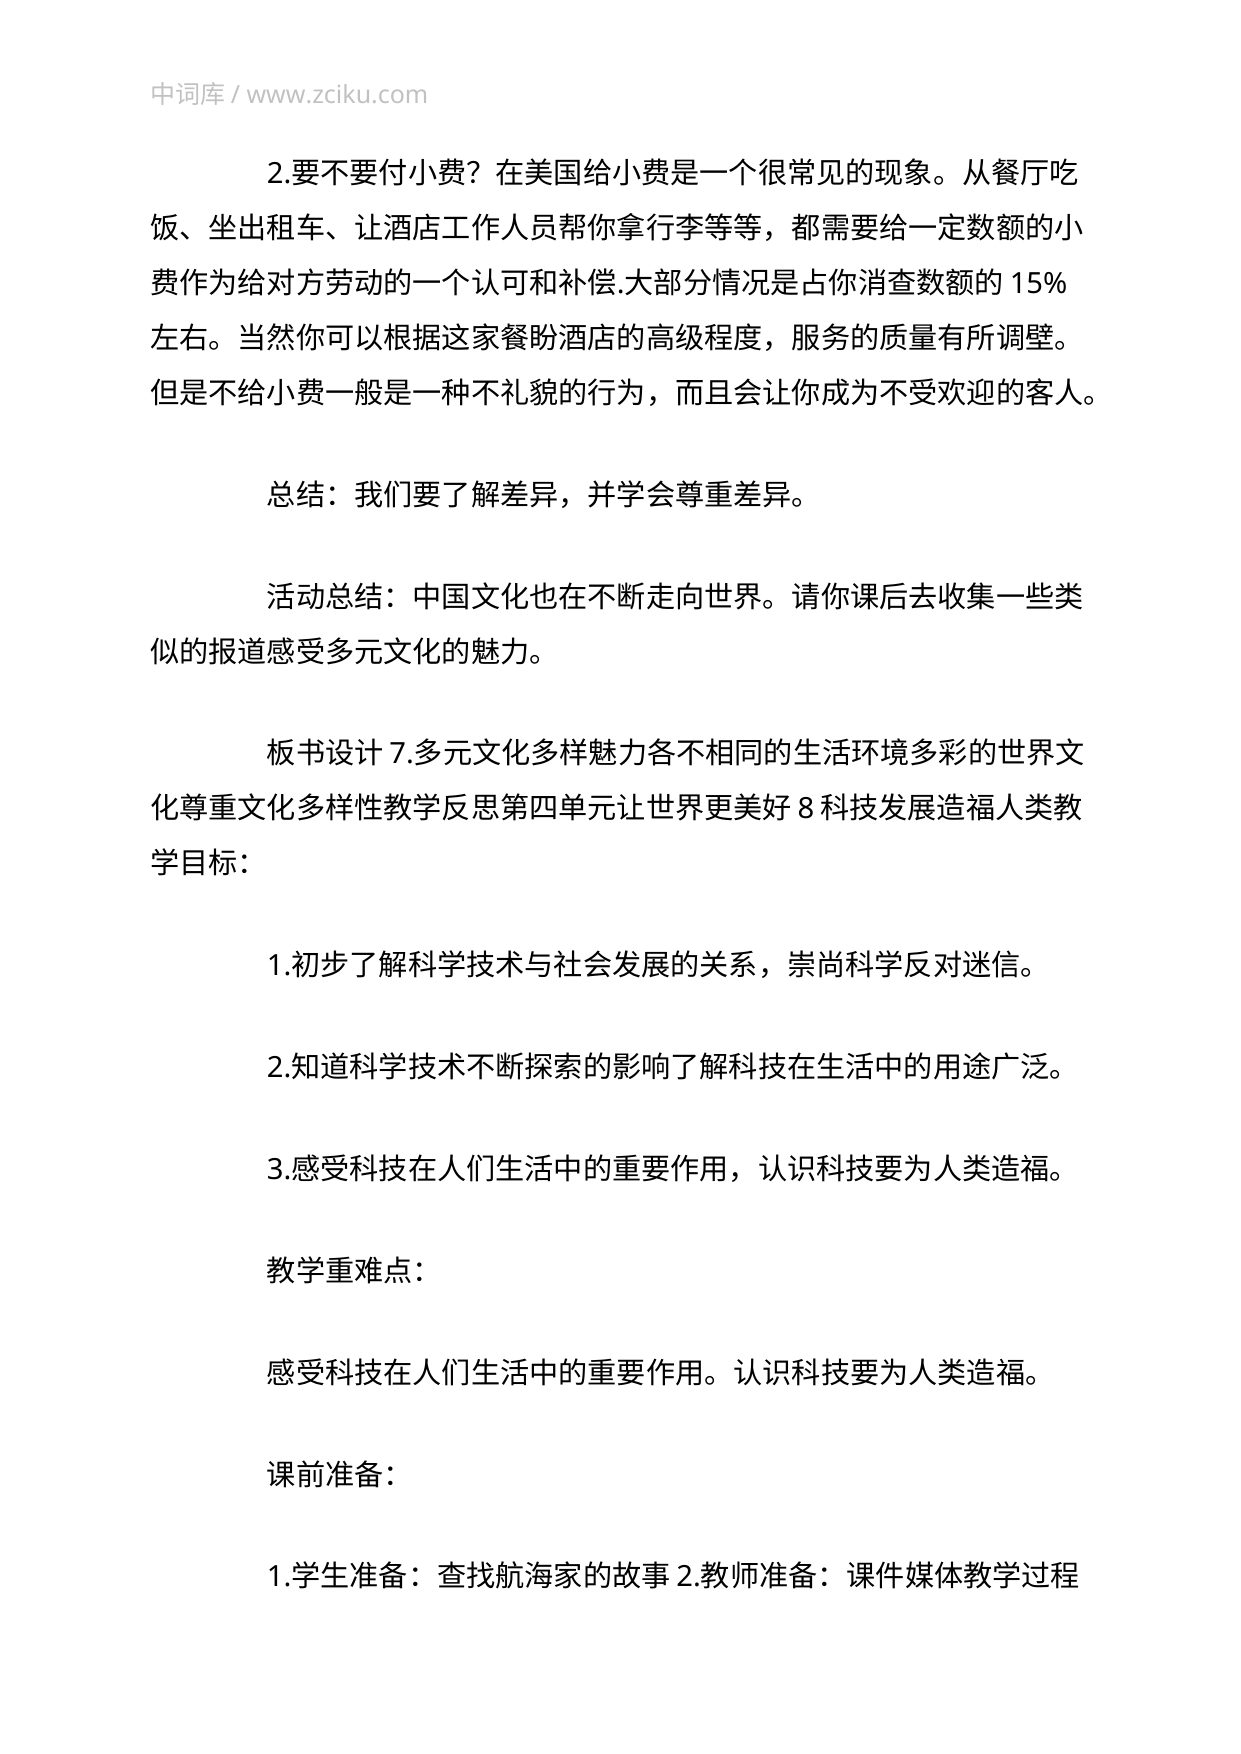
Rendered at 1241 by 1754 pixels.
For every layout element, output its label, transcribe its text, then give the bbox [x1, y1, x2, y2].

text 活动总结：中国文化也在不断走向世界。请你课后去收集一些类似的报道感受多元文化的魅力。 [150, 573, 1090, 671]
text 2.知道科学技术不断探索的影响了解科技在生活中的用途广泛。 [150, 1044, 1090, 1086]
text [150, 1553, 1090, 1595]
text 总结：我们要了解差异，并学会尊重差异。 [150, 472, 1090, 514]
text 1.初步了解科学技术与社会发展的关系，崇尚科学反对迷信。 [150, 942, 1090, 984]
text 2.要不要付小费？在美国给小费是一个很常见的现象。从餐厅吃饭、坐出租车、让酒店工作人员帮你拿行李等等，都需要给一定数额的小费作为给对方劳动的一个认可和补偿.大部分情况是占你消查数额的15%左右。当然你可以根据这家餐盼酒店的高级程度，服务的质量有所调壁。但是不给小费一般是一种不礼貌的行为，而且会让你成为不受欢迎的客人。 [150, 150, 1090, 412]
text 感受科技在人们生活中的重要作用。认识科技要为人类造福。 [150, 1349, 1090, 1392]
text 3.感受科技在人们生活中的重要作用，认识科技要为人类造福。 [150, 1146, 1090, 1188]
text 课前准备： [150, 1451, 1090, 1493]
text 教学重难点： [150, 1248, 1090, 1290]
text 板书设计7.多元文化多样魅力各不相同的生活环境多彩的世界文化尊重文化多样性教学反思第四单元让世界更美好8科技发展造福人类教学目标： [150, 730, 1090, 882]
